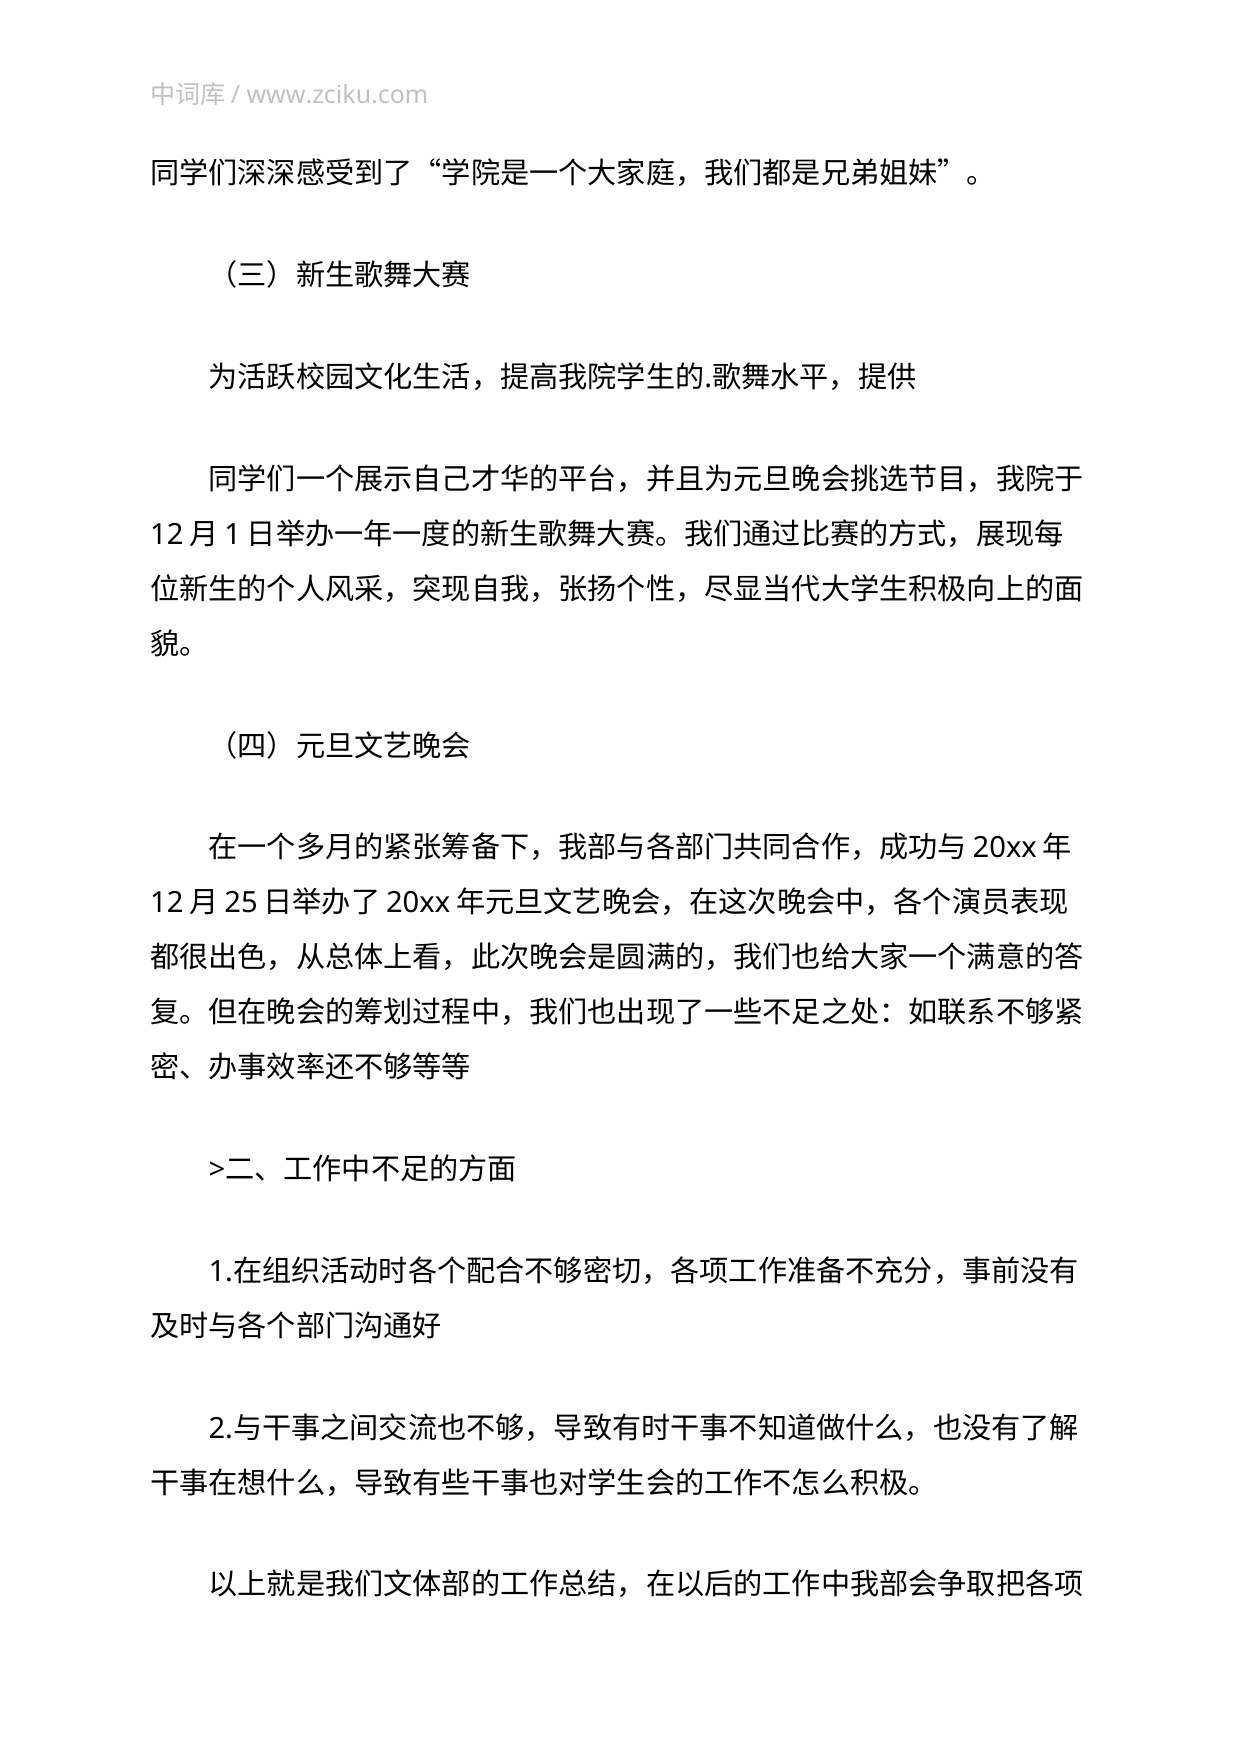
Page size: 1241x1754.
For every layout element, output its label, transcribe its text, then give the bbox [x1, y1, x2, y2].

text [150, 150, 1090, 192]
text （三）新生歌舞大赛 [150, 252, 1090, 294]
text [150, 1561, 1090, 1603]
text >二、工作中不足的方面 [150, 1145, 1090, 1188]
text 1.在组织活动时各个配合不够密切，各项工作准备不充分，事前没有及时与各个部门沟通好 [150, 1247, 1090, 1345]
text 在一个多月的紧张筹备下，我部与各部门共同合作，成功与20xx年12月25日举办了20xx年元旦文艺晚会，在这次晚会中，各个演员表现都很出色，从总体上看，此次晚会是圆满的，我们也给大家一个满意的答复。但在晚会的筹划过程中，我们也出现了一些不足之处：如联系不够紧密、办事效率还不够等等 [150, 824, 1090, 1086]
text 为活跃校园文化生活，提高我院学生的.歌舞水平，提供 [150, 353, 1090, 396]
text （四）元旦文艺晚会 [150, 722, 1090, 764]
text 2.与干事之间交流也不够，导致有时干事不知道做什么，也没有了解干事在想什么，导致有些干事也对学生会的工作不怎么积极。 [150, 1404, 1090, 1501]
text 同学们一个展示自己才华的平台，并且为元旦晚会挑选节目，我院于12月1日举办一年一度的新生歌舞大赛。我们通过比赛的方式，展现每位新生的个人风采，突现自我，张扬个性，尽显当代大学生积极向上的面貌。 [150, 456, 1090, 663]
